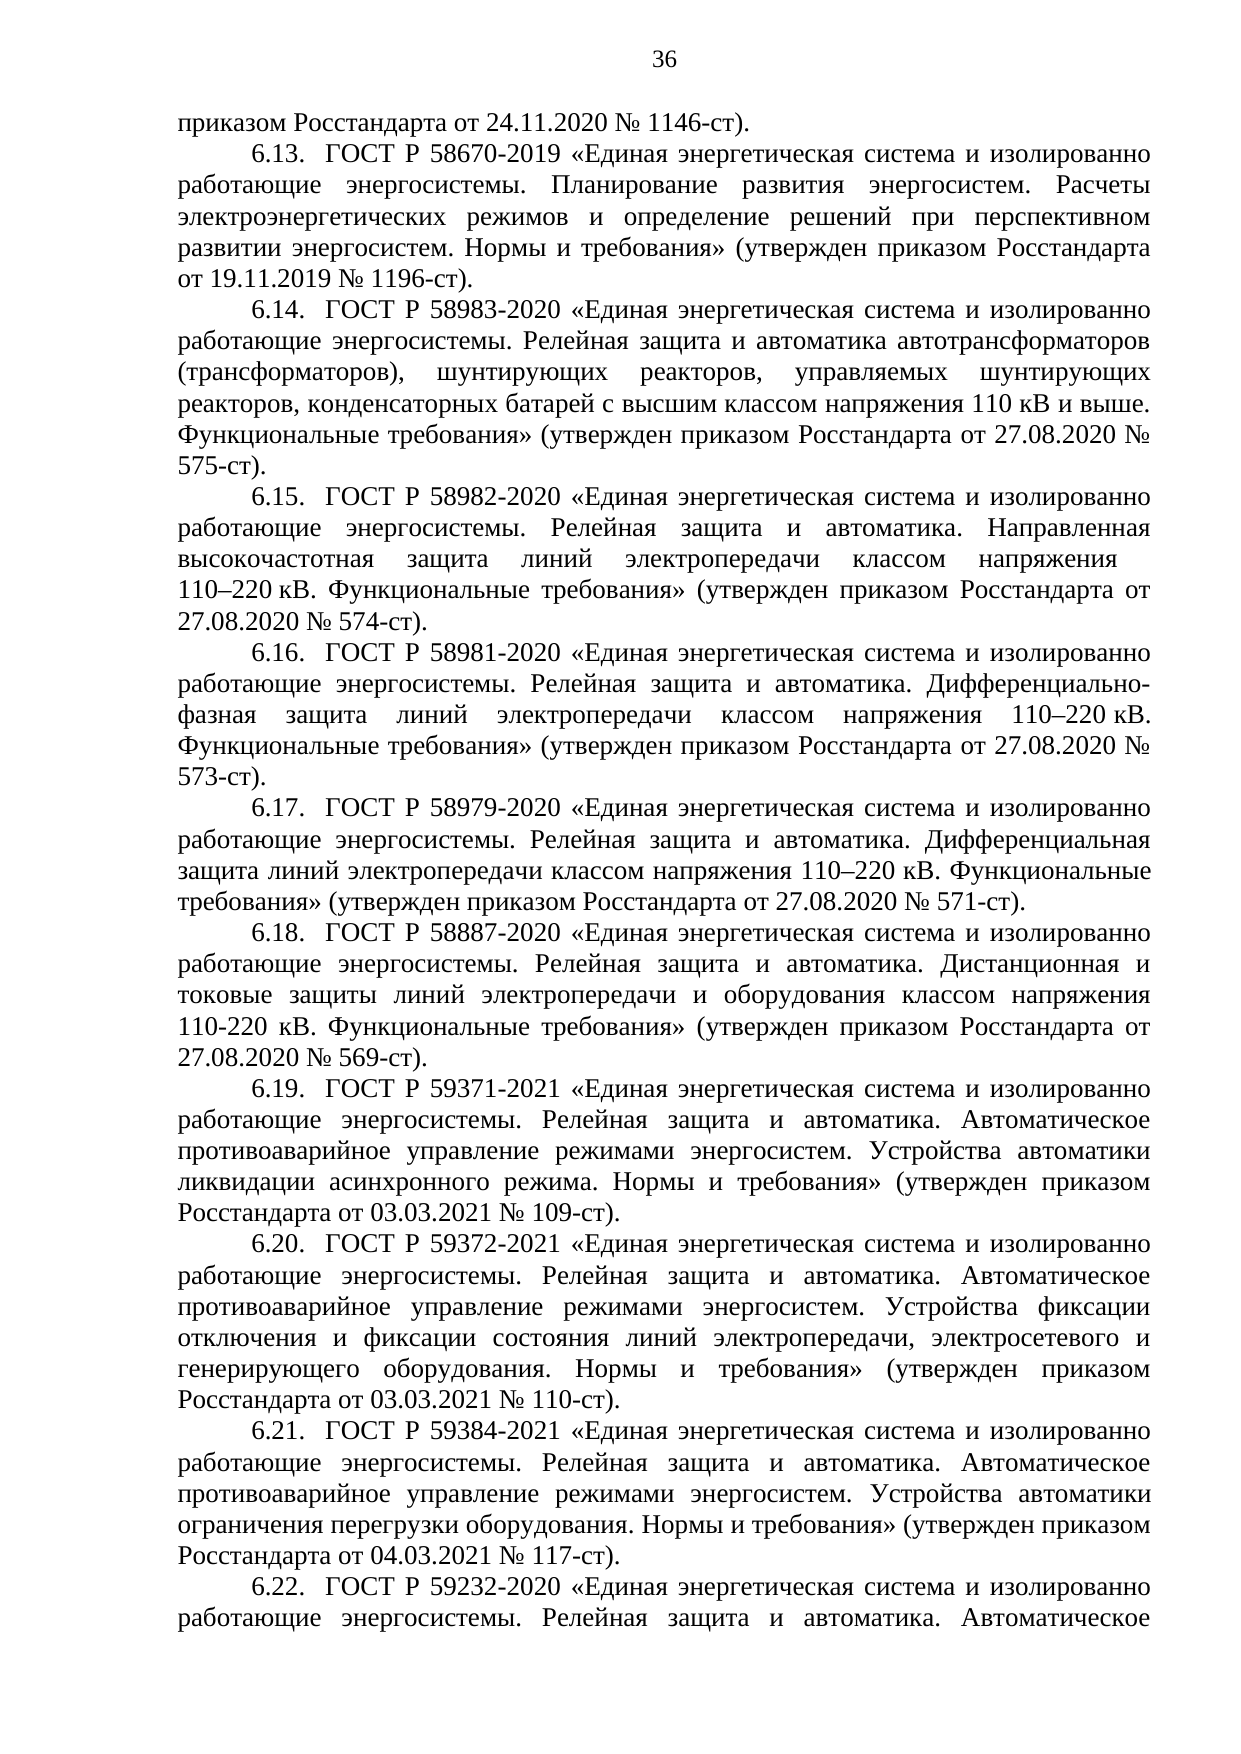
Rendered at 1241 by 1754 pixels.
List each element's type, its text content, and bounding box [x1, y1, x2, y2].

list ГОСТ Р 58983-2020 «Единая энергетическая система и изолированно работающие энергосистемы. Релейная защита и автоматика автотрансформаторов (трансформаторов), шунтирующих реакторов, управляемых шунтирующих реакторов, конденсаторных батарей с высшим классом напряжения 110 кВ и выше. Функциональные требования» (утвержден приказом Росстандарта от 27.08.2020 № 575-ст). [177, 293, 1152, 480]
list ГОСТ Р 58887-2020 «Единая энергетическая система и изолированно работающие энергосистемы. Релейная защита и автоматика. Дистанционная и токовые защиты линий электропередачи и оборудования классом напряжения 110-220 кВ. Функциональные требования» (утвержден приказом Росстандарта от 27.08.2020 № 569-ст). [177, 916, 1152, 1072]
list ГОСТ Р 58979-2020 «Единая энергетическая система и изолированно работающие энергосистемы. Релейная защита и автоматика. Дифференциальная защита линий электропередачи классом напряжения 110–220 кВ. Функциональные требования» (утвержден приказом Росстандарта от 27.08.2020 № 571-ст). [177, 792, 1152, 916]
list ГОСТ P 59371-2021 «Единая энергетическая система и изолированно работающие энергосистемы. Релейная защита и автоматика. Автоматическое противоаварийное управление режимами энергосистем. Устройства автоматики ликвидации асинхронного режима. Нормы и требования» (утвержден приказом Росстандарта от 03.03.2021 № 109-ст). [177, 1072, 1152, 1228]
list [177, 106, 1152, 137]
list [177, 1570, 1152, 1632]
list ГОСТ Р 58982-2020 «Единая энергетическая система и изолированно работающие энергосистемы. Релейная защита и автоматика. Направленная высокочастотная защита линий электропередачи классом напряжения 110–220 кВ. Функциональные требования» (утвержден приказом Росстандарта от 27.08.2020 № 574-ст). [177, 480, 1152, 636]
list ГОСТ Р 58670-2019 «Единая энергетическая система и изолированно работающие энергосистемы. Планирование развития энергосистем. Расчеты электроэнергетических режимов и определение решений при перспективном развитии энергосистем. Нормы и требования» (утвержден приказом Росстандарта от 19.11.2019 № 1196-ст). [177, 137, 1152, 293]
list ГОСТ P 59384-2021 «Единая энергетическая система и изолированно работающие энергосистемы. Релейная защита и автоматика. Автоматическое противоаварийное управление режимами энергосистем. Устройства автоматики ограничения перегрузки оборудования. Нормы и требования» (утвержден приказом Росстандарта от 04.03.2021 № 117-ст). [177, 1414, 1152, 1570]
list ГОСТ P 59372-2021 «Единая энергетическая система и изолированно работающие энергосистемы. Релейная защита и автоматика. Автоматическое противоаварийное управление режимами энергосистем. Устройства фиксации отключения и фиксации состояния линий электропередачи, электросетевого и генерирующего оборудования. Нормы и требования» (утвержден приказом Росстандарта от 03.03.2021 № 110-ст). [177, 1228, 1152, 1414]
list ГОСТ Р 58981-2020 «Единая энергетическая система и изолированно работающие энергосистемы. Релейная защита и автоматика. Дифференциально-фазная защита линий электропередачи классом напряжения 110–220 кВ. Функциональные требования» (утвержден приказом Росстандарта от 27.08.2020 № 573-ст). [177, 636, 1152, 792]
